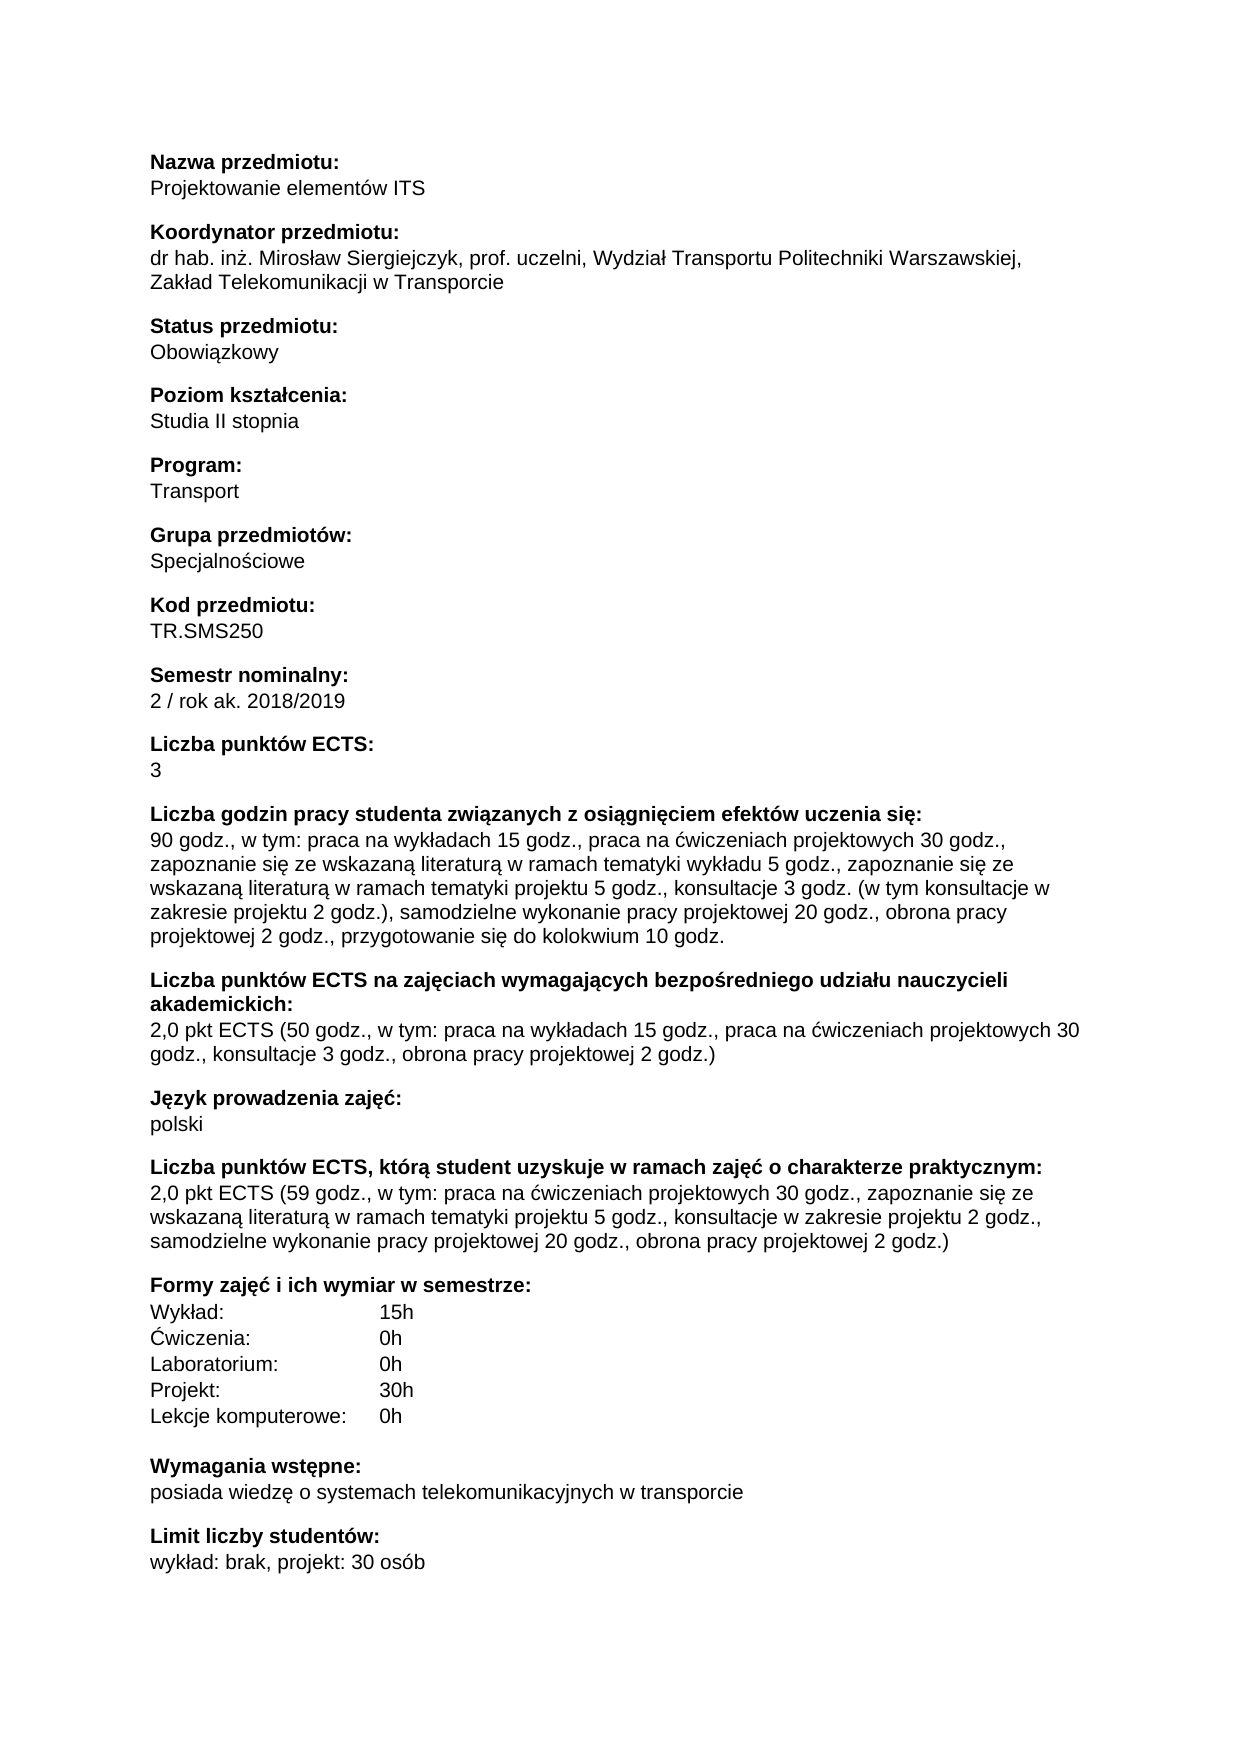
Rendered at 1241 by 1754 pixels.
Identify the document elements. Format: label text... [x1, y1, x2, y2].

table_cell Laboratorium: [140, 1352, 367, 1376]
text Nazwa przedmiotu: [150, 150, 1090, 174]
table_cell 0h [369, 1350, 597, 1376]
text 2,0 pkt ECTS (50 godz., w tym: praca na wykładach 15 godz., praca na ćwiczeniach projektowych 30 godz., konsultacje 3 godz., obrona pracy projektowej 2 godz.) [150, 1018, 1090, 1066]
text Liczba punktów ECTS na zajęciach wymagających bezpośredniego udziału nauczycieli akademickich: [150, 968, 1090, 1016]
text Liczba godzin pracy studenta związanych z osiągnięciem efektów uczenia się: [150, 802, 1090, 826]
text Obowiązkowy [150, 339, 1090, 363]
table_header 15h [369, 1300, 597, 1324]
text 2,0 pkt ECTS (59 godz., w tym: praca na ćwiczeniach projektowych 30 godz., zapoznanie się ze wskazaną literaturą w ramach tematyki projektu 5 godz., konsultacje w zakresie projektu 2 godz., samodzielne wykonanie pracy projektowej 20 godz., obrona pracy projektowej 2 godz.) [150, 1181, 1090, 1253]
table_cell 0h [369, 1324, 597, 1350]
text Program: [150, 453, 1090, 477]
text Studia II stopnia [150, 409, 1090, 433]
text Specjalnościowe [150, 549, 1090, 573]
text Wymagania wstępne: [150, 1454, 1090, 1478]
table_cell 30h [369, 1376, 597, 1402]
text polski [150, 1111, 1090, 1135]
table_header Wykład: [140, 1300, 367, 1324]
text Kod przedmiotu: [150, 593, 1090, 617]
text 3 [150, 758, 1090, 782]
text 2 / rok ak. 2018/2019 [150, 688, 1090, 712]
text Limit liczby studentów: [150, 1523, 1090, 1547]
table_cell Projekt: [140, 1378, 367, 1402]
text Koordynator przedmiotu: [150, 220, 1090, 244]
text 90 godz., w tym: praca na wykładach 15 godz., praca na ćwiczeniach projektowych 30 godz., zapoznanie się ze wskazaną literaturą w ramach tematyki wykładu 5 godz., zapoznanie się ze wskazaną literaturą w ramach tematyki projektu 5 godz., konsultacje 3 godz. (w tym konsultacje w zakresie projektu 2 godz.), samodzielne wykonanie pracy projektowej 20 godz., obrona pracy projektowej 2 godz., przygotowanie się do kolokwium 10 godz. [150, 828, 1090, 948]
text Projektowanie elementów ITS [150, 176, 1090, 200]
text Formy zajęć i ich wymiar w semestrze: [150, 1273, 1090, 1297]
text Grupa przedmiotów: [150, 523, 1090, 547]
text Liczba punktów ECTS: [150, 732, 1090, 756]
text Poziom kształcenia: [150, 383, 1090, 407]
text Transport [150, 479, 1090, 503]
text TR.SMS250 [150, 619, 1090, 643]
text dr hab. inż. Mirosław Siergiejczyk, prof. uczelni, Wydział Transportu Politechniki Warszawskiej, Zakład Telekomunikacji w Transporcie [150, 246, 1090, 294]
text Status przedmiotu: [150, 313, 1090, 337]
text wykład: brak, projekt: 30 osób [150, 1549, 1090, 1573]
table_cell Lekcje komputerowe: [140, 1404, 367, 1428]
text Liczba punktów ECTS, którą student uzyskuje w ramach zajęć o charakterze praktycznym: [150, 1155, 1090, 1179]
text Język prowadzenia zajęć: [150, 1085, 1090, 1109]
table_cell 0h [369, 1402, 597, 1428]
text Semestr nominalny: [150, 662, 1090, 686]
table_cell Ćwiczenia: [140, 1326, 367, 1350]
text posiada wiedzę o systemach telekomunikacyjnych w transporcie [150, 1480, 1090, 1504]
